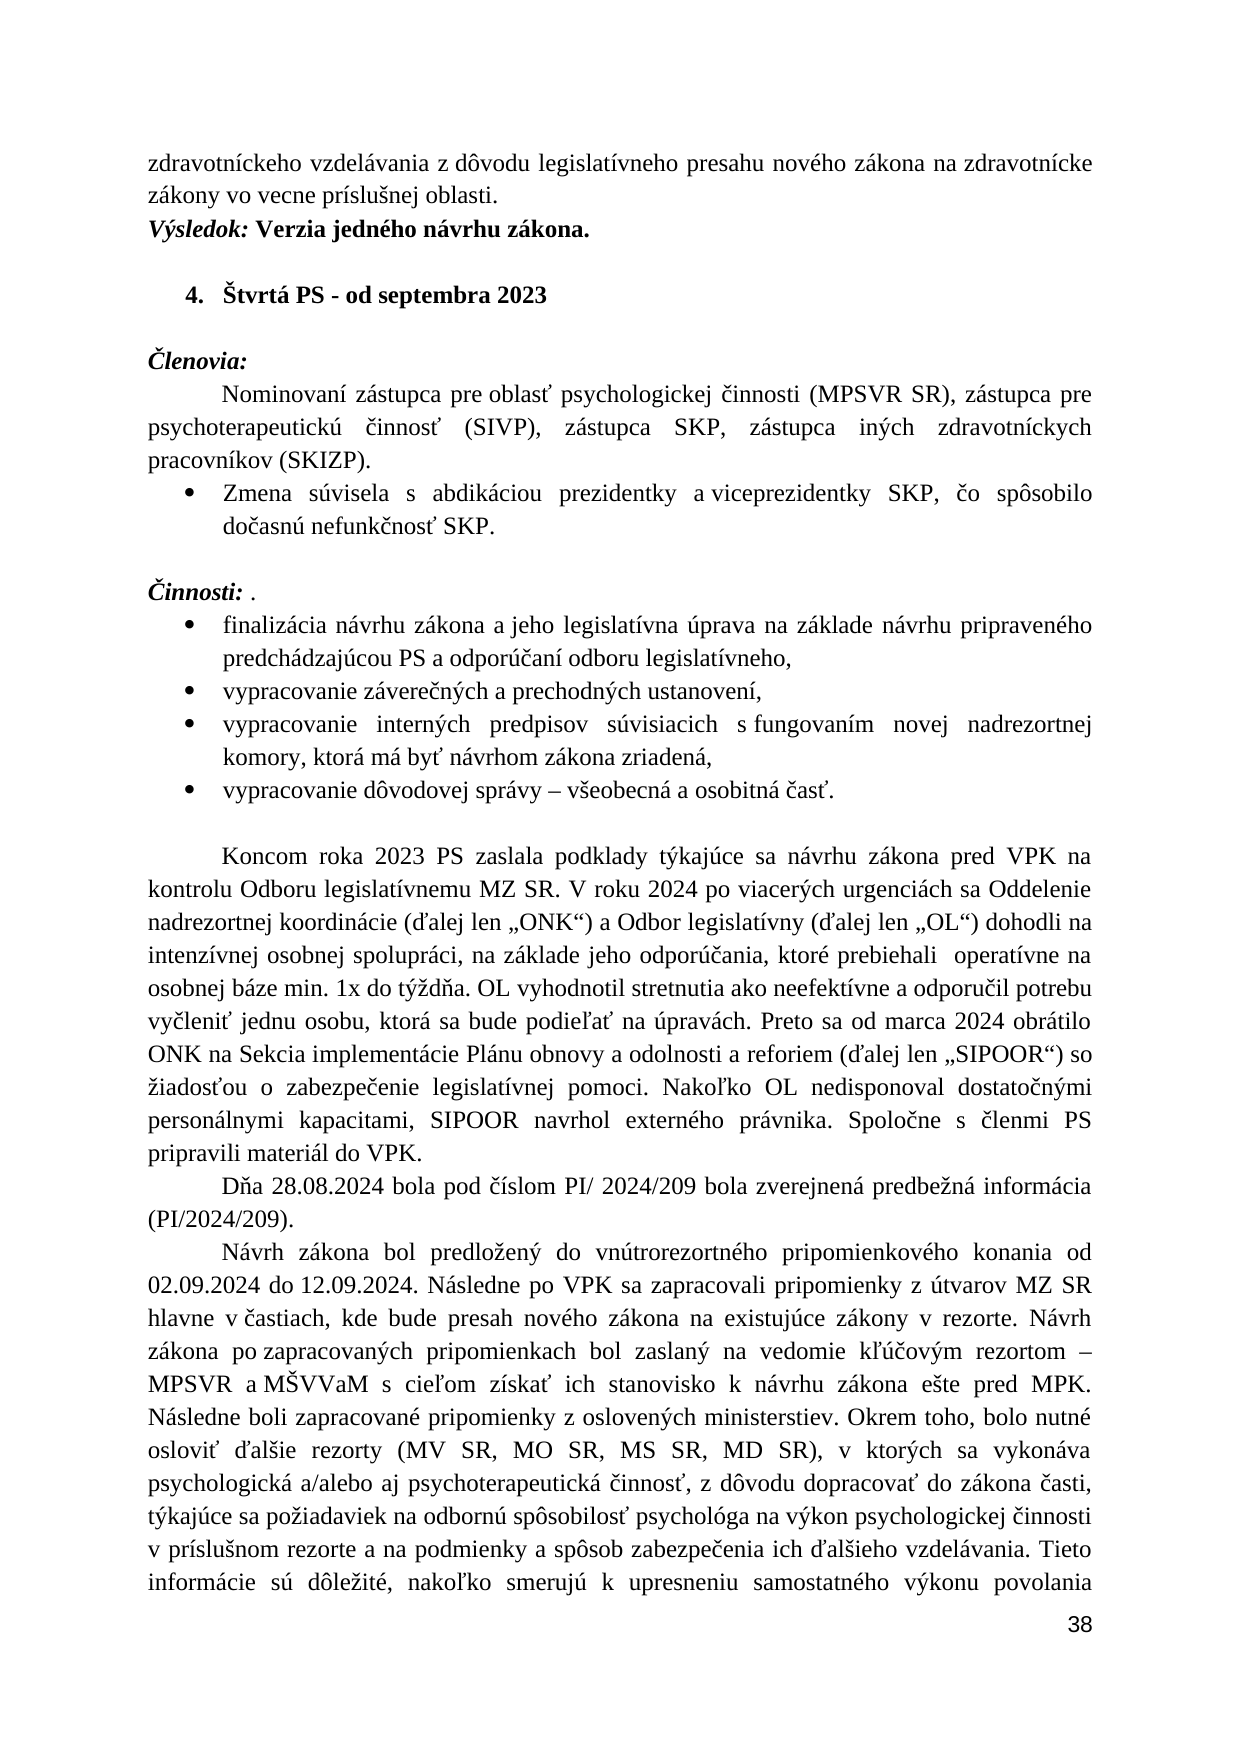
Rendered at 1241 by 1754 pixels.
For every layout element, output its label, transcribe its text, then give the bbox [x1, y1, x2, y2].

text Koncom roka 2023 PS zaslala podklady týkajúce sa návrhu zákona pred VPK na kontrolu Odboru legislatívnemu MZ SR. V roku 2024 po viacerých urgenciách sa Oddelenie nadrezortnej koordinácie (ďalej len „ONK“) a Odbor legislatívny (ďalej len „OL“) dohodli na intenzívnej osobnej spolupráci, na základe jeho odporúčania, ktoré prebiehali operatívne na osobnej báze min. 1x do týždňa. OL vyhodnotil stretnutia ako neefektívne a odporučil potrebu vyčleniť jednu osobu, ktorá sa bude podieľať na úpravách. Preto sa od marca 2024 obrátilo ONK na Sekcia implementácie Plánu obnovy a odolnosti a reforiem (ďalej len „SIPOOR“) so žiadosťou o zabezpečenie legislatívnej pomoci. Nakoľko OL nedisponoval dostatočnými personálnymi kapacitami, SIPOOR navrhol externého právnika. Spoločne s členmi PS pripravili materiál do VPK. [148, 841, 1093, 1167]
list finalizácia návrhu zákona a jeho legislatívna úprava na základe návrhu pripraveného predchádzajúcou PS a odporúčaní odboru legislatívneho, [185, 610, 1093, 672]
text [148, 148, 1093, 209]
list vypracovanie dôvodovej správy – všeobecná a osobitná časť. [185, 775, 1093, 804]
text Činnosti: . [148, 577, 1093, 606]
list Zmena súvisela s abdikáciou prezidentky a viceprezidentky SKP, čo spôsobilo dočasnú nefunkčnosť SKP. [185, 478, 1093, 539]
list vypracovanie interných predpisov súvisiacich s fungovaním novej nadrezortnej komory, ktorá má byť návrhom zákona zriadená, [185, 709, 1093, 771]
text Výsledok: Verzia jedného návrhu zákona. [148, 214, 1093, 242]
list Štvrtá PS - od septembra 2023 [185, 280, 1093, 308]
text Dňa 28.08.2024 bola pod číslom PI/ 2024/209 bola zverejnená predbežná informácia (PI/2024/209). [148, 1171, 1093, 1233]
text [148, 1237, 1093, 1596]
list vypracovanie záverečných a prechodných ustanovení, [185, 676, 1093, 705]
text Nominovaní zástupca pre oblasť psychologickej činnosti (MPSVR SR), zástupca pre psychoterapeutickú činnosť (SIVP), zástupca SKP, zástupca iných zdravotníckych pracovníkov (SKIZP). [148, 379, 1093, 473]
text Členovia: [148, 346, 1093, 374]
